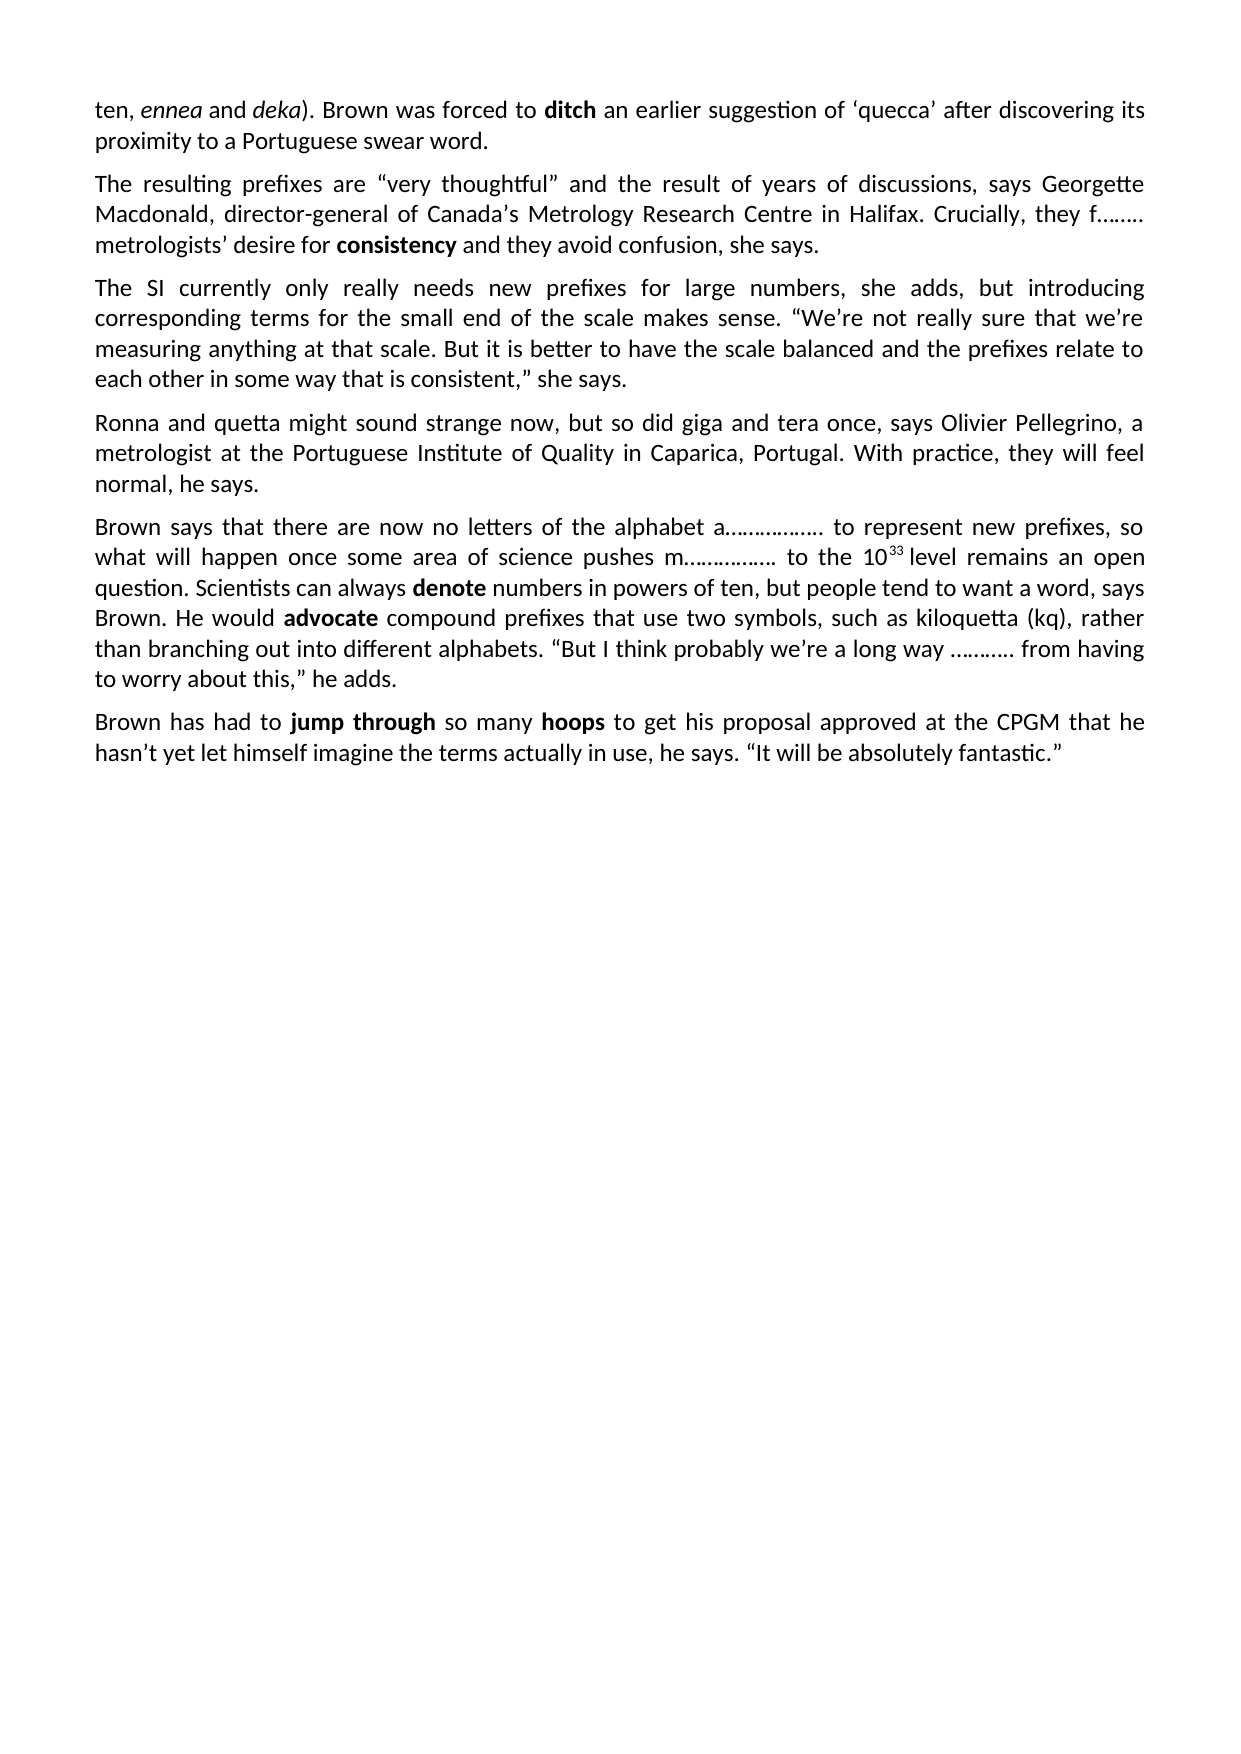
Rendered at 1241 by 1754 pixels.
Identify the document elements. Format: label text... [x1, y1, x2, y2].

text Brown says that there are now no letters of the alphabet a…………….. to represent new prefixes, so what will happen once some area of science pushes m……………. to the 1033 level remains an open question. Scientists can always denote numbers in powers of ten, but people tend to want a word, says Brown. He would advocate compound prefixes that use two symbols, such as kiloquetta (kq), rather than branching out into different alphabets. “But I think probably we’re a long way ……….. from having to worry about this,” he adds. [94, 511, 1146, 694]
text The SI currently only really needs new prefixes for large numbers, she adds, but introducing corresponding terms for the small end of the scale makes sense. “We’re not really sure that we’re measuring anything at that scale. But it is better to have the scale balanced and the prefixes relate to each other in some way that is consistent,” she says. [94, 272, 1146, 394]
text The resulting prefixes are “very thoughtful” and the result of years of discussions, says Georgette Macdonald, director-general of Canada’s Metrology Research Centre in Halifax. Crucially, they f…….. metrologists’ desire for consistency and they avoid confusion, she says. [94, 168, 1146, 259]
text Brown has had to jump through so many hoops to get his proposal approved at the CPGM that he hasn’t yet let himself imagine the terms actually in use, he says. “It will be absolutely fantastic.” [94, 706, 1146, 767]
text Ronna and quetta might sound strange now, but so did giga and tera once, says Olivier Pellegrino, a metrologist at the Portuguese Institute of Quality in Caparica, Portugal. With practice, they will feel normal, he says. [94, 407, 1146, 498]
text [94, 94, 1146, 156]
